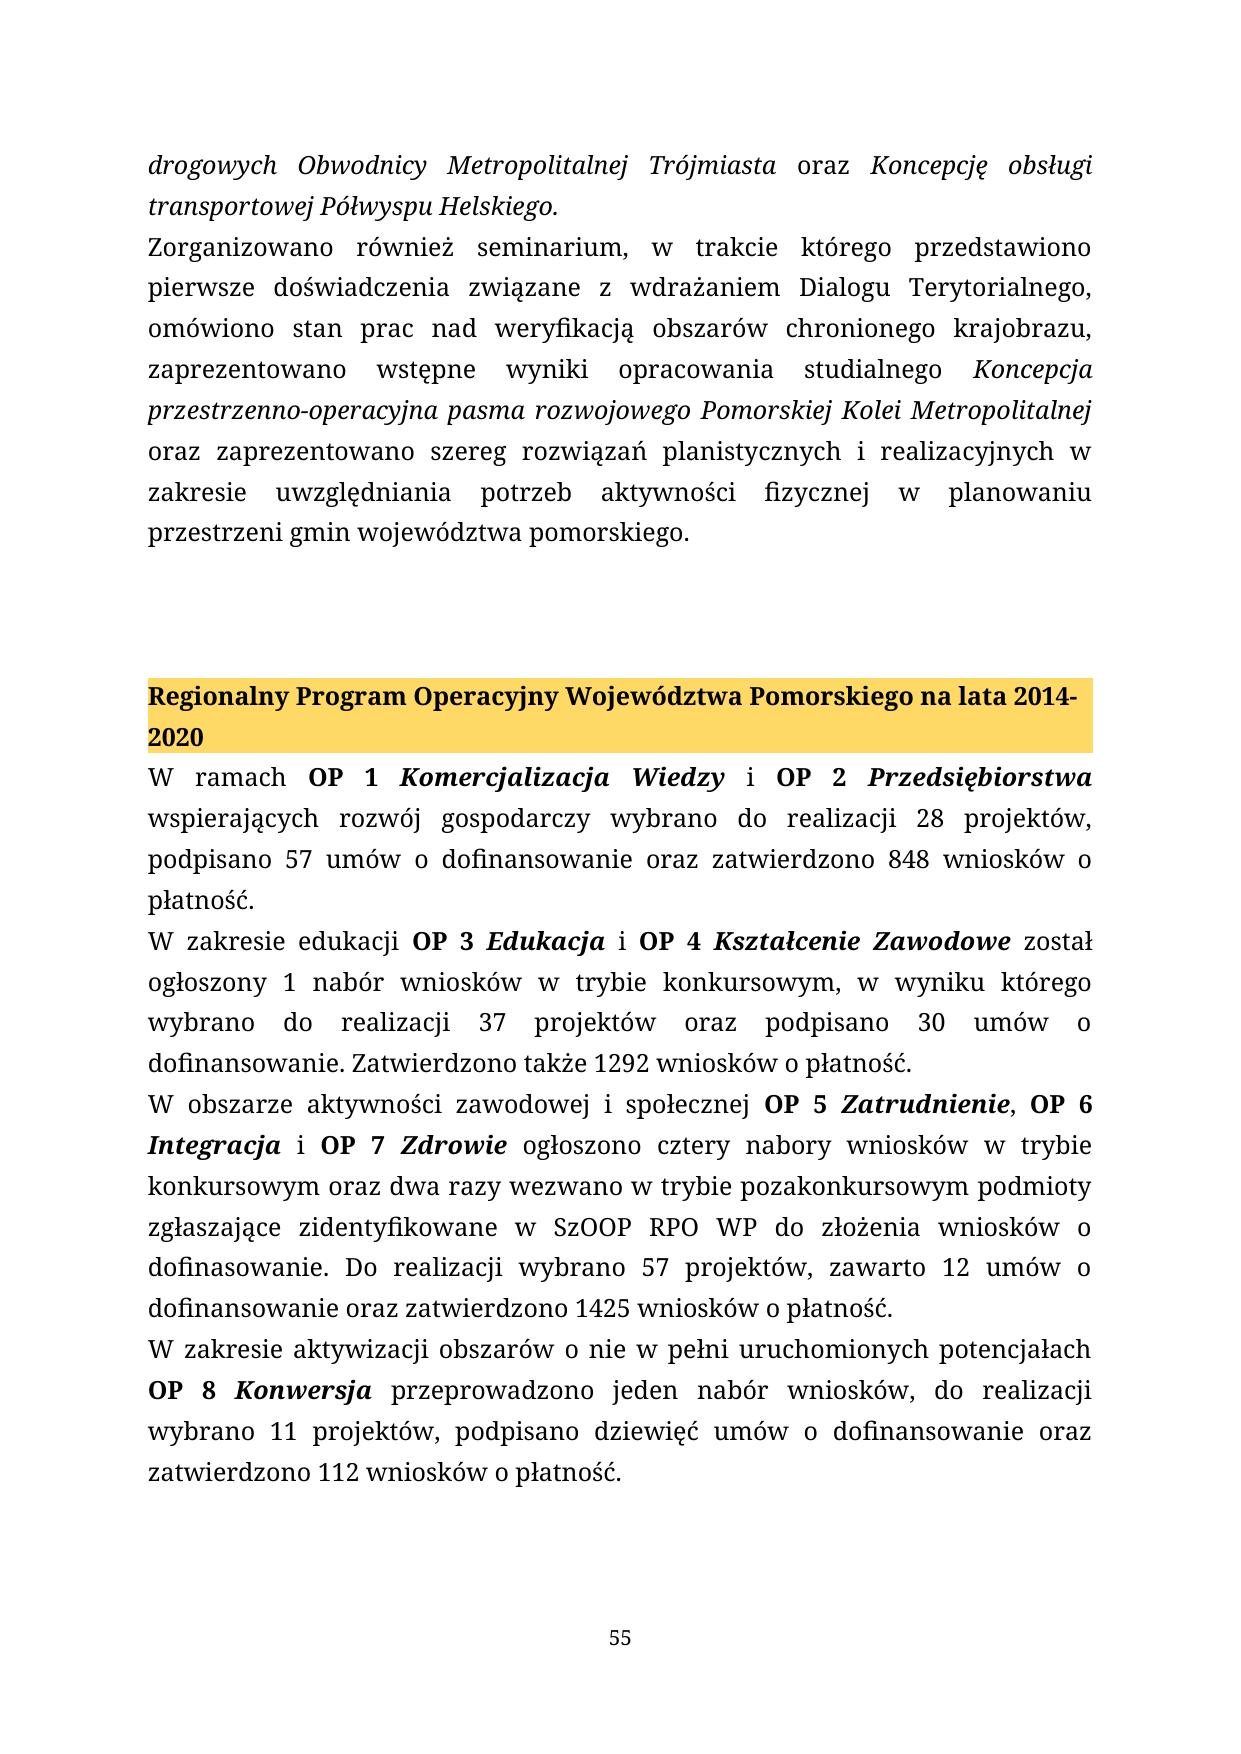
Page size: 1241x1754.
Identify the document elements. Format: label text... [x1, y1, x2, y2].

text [148, 148, 1093, 222]
text W ramach OP 1 Komercjalizacja Wiedzy i OP 2 Przedsiębiorstwa wspierających rozwój gospodarczy wybrano do realizacji 28 projektów, podpisano 57 umów o dofinansowanie oraz zatwierdzono 848 wniosków o płatność. [148, 760, 1093, 917]
text W zakresie aktywizacji obszarów o nie w pełni uruchomionych potencjałach OP 8 Konwersja przeprowadzono jeden nabór wniosków, do realizacji wybrano 11 projektów, podpisano dziewięć umów o dofinansowanie oraz zatwierdzono 112 wniosków o płatność. [148, 1332, 1093, 1488]
text Zorganizowano również seminarium, w trakcie którego przedstawiono pierwsze doświadczenia związane z wdrażaniem Dialogu Terytorialnego, omówiono stan prac nad weryfikacją obszarów chronionego krajobrazu, zaprezentowano wstępne wyniki opracowania studialnego Koncepcja przestrzenno-operacyjna pasma rozwojowego Pomorskiej Kolei Metropolitalnej oraz zaprezentowano szereg rozwiązań planistycznych i realizacyjnych w zakresie uwzględniania potrzeb aktywności fizycznej w planowaniu przestrzeni gmin województwa pomorskiego. [148, 229, 1093, 549]
text W obszarze aktywności zawodowej i społecznej OP 5 Zatrudnienie, OP 6 Integracja i OP 7 Zdrowie ogłoszono cztery nabory wniosków w trybie konkursowym oraz dwa razy wezwano w trybie pozakonkursowym podmioty zgłaszające zidentyfikowane w SzOOP RPO WP do złożenia wniosków o dofinasowanie. Do realizacji wybrano 57 projektów, zawarto 12 umów o dofinansowanie oraz zatwierdzono 1425 wniosków o płatność. [148, 1087, 1093, 1325]
text W zakresie edukacji OP 3 Edukacja i OP 4 Kształcenie Zawodowe został ogłoszony 1 nabór wniosków w trybie konkursowym, w wyniku którego wybrano do realizacji 37 projektów oraz podpisano 30 umów o dofinansowanie. Zatwierdzono także 1292 wniosków o płatność. [148, 923, 1093, 1080]
text Regionalny Program Operacyjny Województwa Pomorskiego na lata 2014-2020 [148, 678, 1093, 753]
